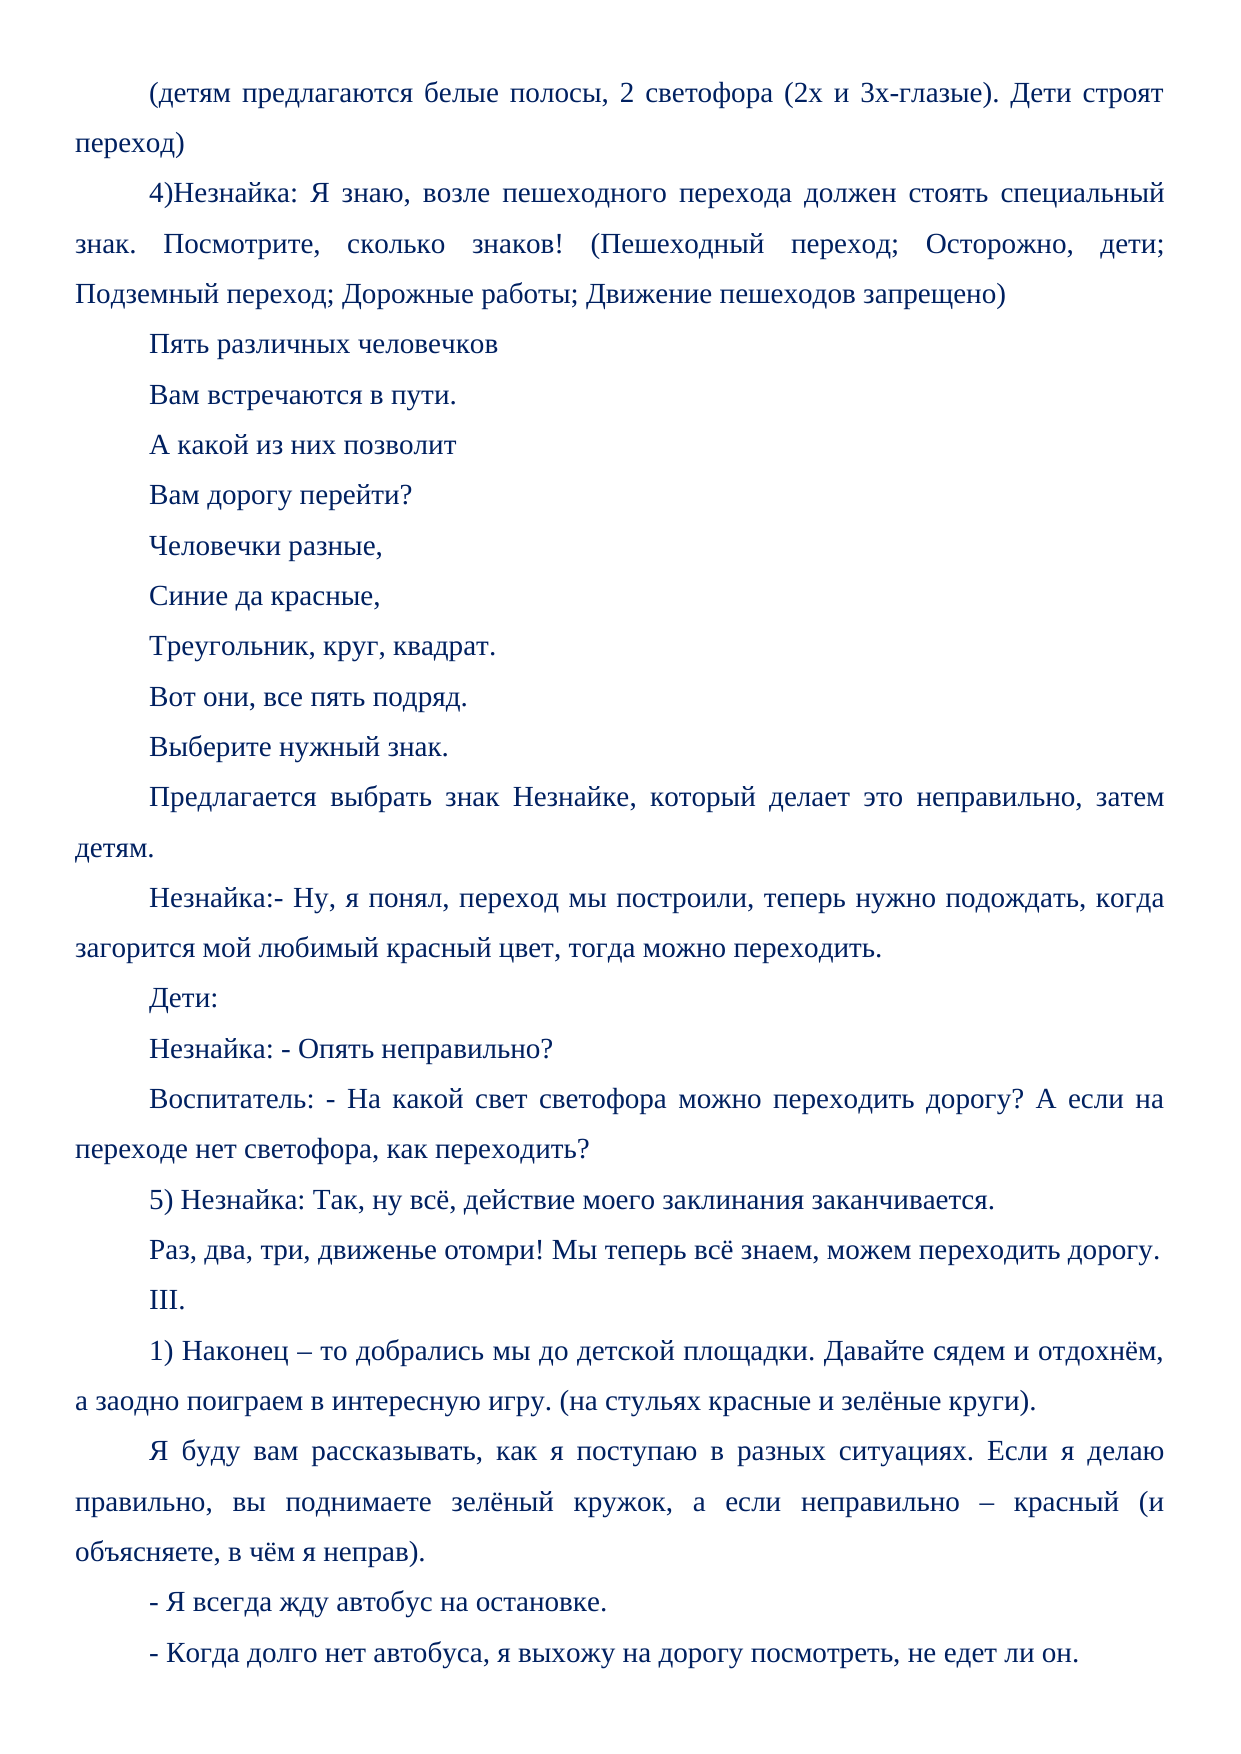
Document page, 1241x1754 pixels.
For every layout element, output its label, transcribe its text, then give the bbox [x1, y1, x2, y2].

text III. [75, 1282, 1165, 1316]
text Вам встречаются в пути. [75, 377, 1165, 410]
text 5) Незнайка: Так, ну всё, действие моего заклинания заканчивается. [75, 1182, 1165, 1215]
text Выберите нужный знак. [75, 729, 1165, 763]
text Вот они, все пять подряд. [75, 679, 1165, 712]
text Синие да красные, [75, 578, 1165, 612]
text Незнайка:- Ну, я понял, переход мы построили, теперь нужно подождать, когда загорится мой любимый красный цвет, тогда можно переходить. [75, 880, 1165, 964]
text Вам дорогу перейти? [75, 477, 1165, 511]
text Воспитатель: - На какой свет светофора можно переходить дорогу? А если на переходе нет светофора, как переходить? [75, 1081, 1165, 1165]
text Я буду вам рассказывать, как я поступаю в разных ситуациях. Если я делаю правильно, вы поднимаете зелёный кружок, а если неправильно – красный (и объясняете, в чём я неправ). [75, 1433, 1165, 1568]
text (детям предлагаются белые полосы, 2 светофора (2х и 3х-глазые). Дети строят переход) [75, 75, 1165, 159]
text - Когда долго нет автобуса, я выхожу на дорогу посмотреть, не едет ли он. [75, 1635, 1165, 1668]
text 4)Незнайка: Я знаю, возле пешеходного перехода должен стоять специальный знак. Посмотрите, сколько знаков! (Пешеходный переход; Осторожно, дети; Подземный переход; Дорожные работы; Движение пешеходов запрещено) [75, 176, 1165, 310]
text Треугольник, круг, квадрат. [75, 628, 1165, 662]
text Предлагается выбрать знак Незнайке, который делает это неправильно, затем детям. [75, 779, 1165, 863]
text Дети: [75, 981, 1165, 1014]
text Человечки разные, [75, 528, 1165, 561]
text 1) Наконец – то добрались мы до детской площадки. Давайте сядем и отдохнём, а заодно поиграем в интересную игру. (на стульях красные и зелёные круги). [75, 1333, 1165, 1417]
text Незнайка: - Опять неправильно? [75, 1031, 1165, 1064]
text Пять различных человечков [75, 327, 1165, 360]
text А какой из них позволит [75, 427, 1165, 461]
text Раз, два, три, движенье отомри! Мы теперь всё знаем, можем переходить дорогу. [75, 1232, 1165, 1266]
text - Я всегда жду автобус на остановке. [75, 1584, 1165, 1618]
